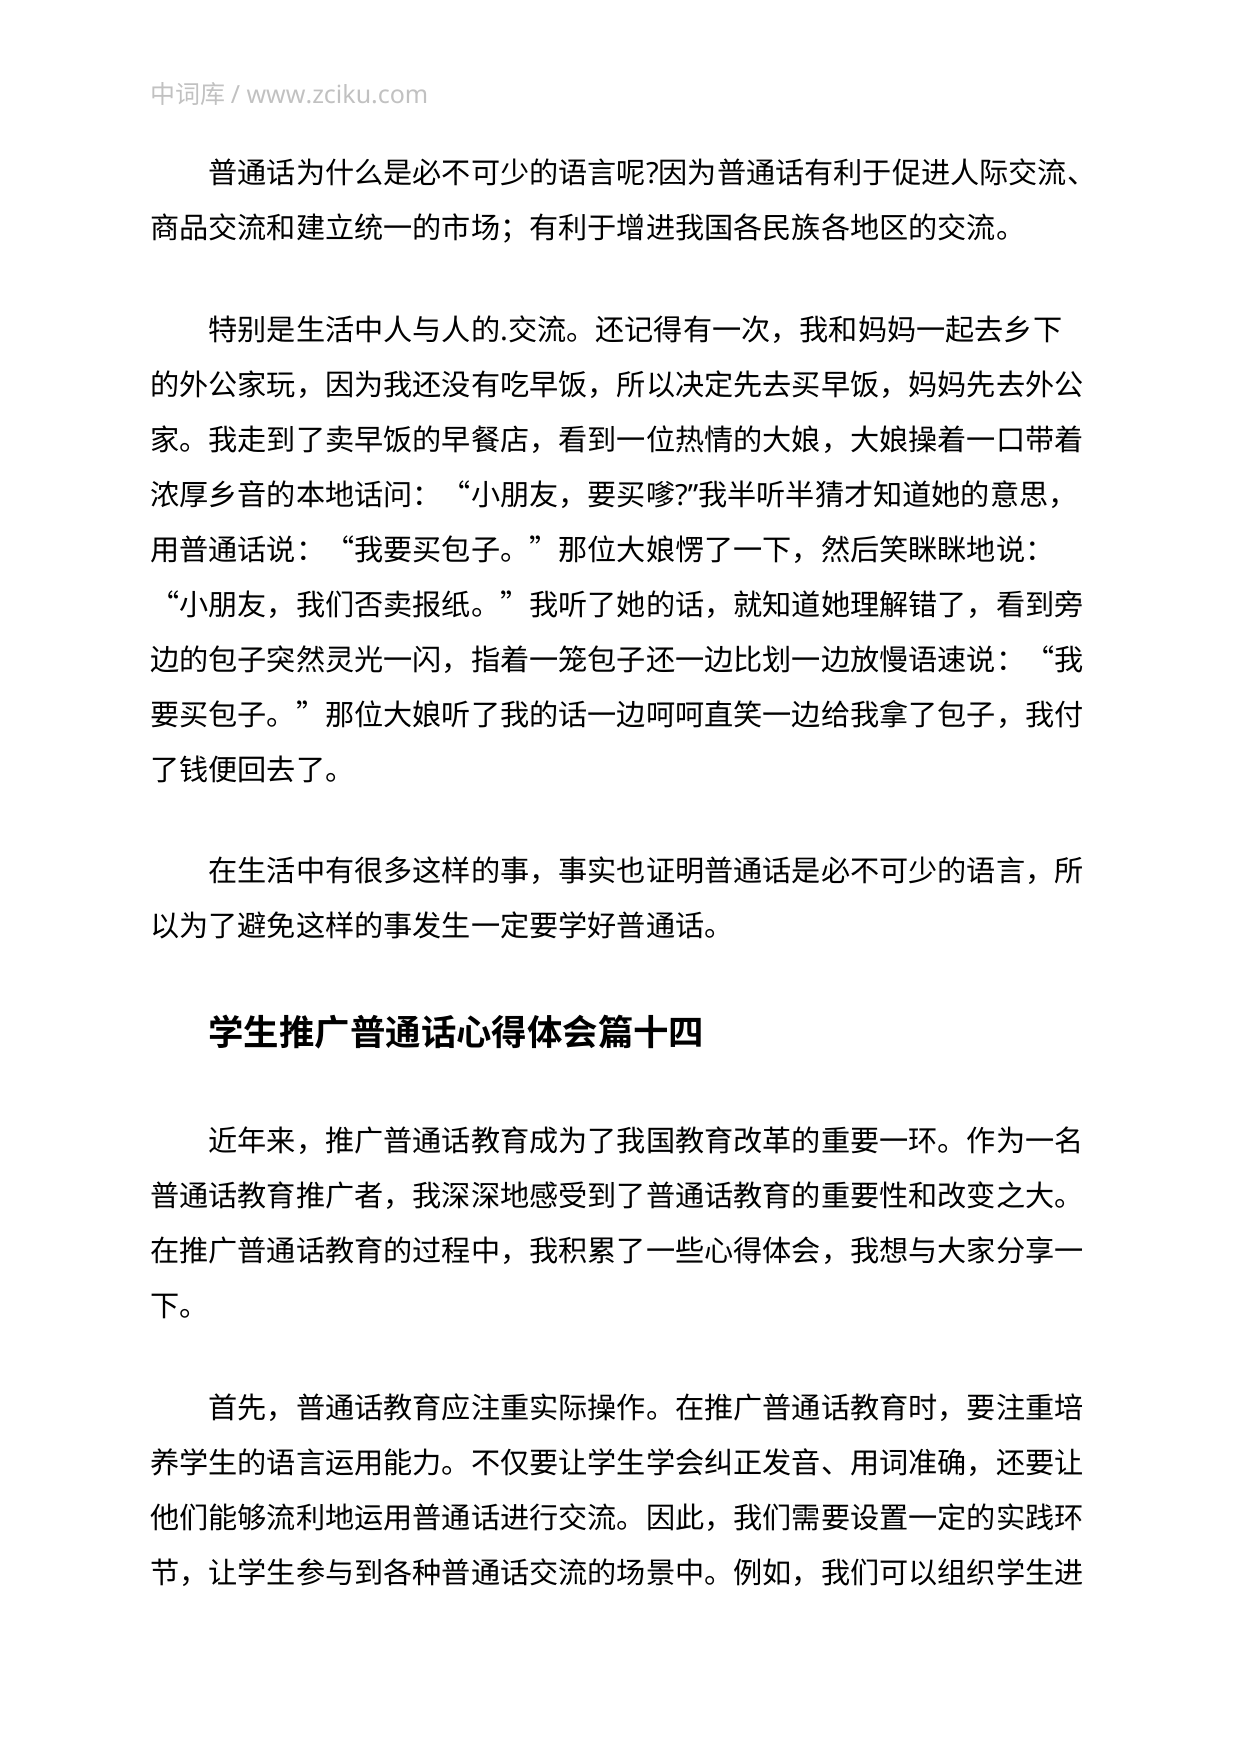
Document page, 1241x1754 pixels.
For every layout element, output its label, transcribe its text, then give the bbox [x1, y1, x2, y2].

text 特别是生活中人与人的.交流。还记得有一次，我和妈妈一起去乡下的外公家玩，因为我还没有吃早饭，所以决定先去买早饭，妈妈先去外公家。我走到了卖早饭的早餐店，看到一位热情的大娘，大娘操着一口带着浓厚乡音的本地话问：“小朋友，要买嗲?”我半听半猜才知道她的意思，用普通话说：“我要买包子。”那位大娘愣了一下，然后笑眯眯地说：“小朋友，我们否卖报纸。”我听了她的话，就知道她理解错了，看到旁边的包子突然灵光一闪，指着一笼包子还一边比划一边放慢语速说：“我要买包子。”那位大娘听了我的话一边呵呵直笑一边给我拿了包子，我付了钱便回去了。 [150, 307, 1090, 788]
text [150, 1384, 1090, 1591]
text 学生推广普通话心得体会篇十四 [150, 1004, 1090, 1056]
text 近年来，推广普通话教育成为了我国教育改革的重要一环。作为一名普通话教育推广者，我深深地感受到了普通话教育的重要性和改变之大。在推广普通话教育的过程中，我积累了一些心得体会，我想与大家分享一下。 [150, 1118, 1090, 1325]
text 普通话为什么是必不可少的语言呢?因为普通话有利于促进人际交流、商品交流和建立统一的市场；有利于增进我国各民族各地区的交流。 [150, 150, 1090, 247]
text 在生活中有很多这样的事，事实也证明普通话是必不可少的语言，所以为了避免这样的事发生一定要学好普通话。 [150, 848, 1090, 945]
